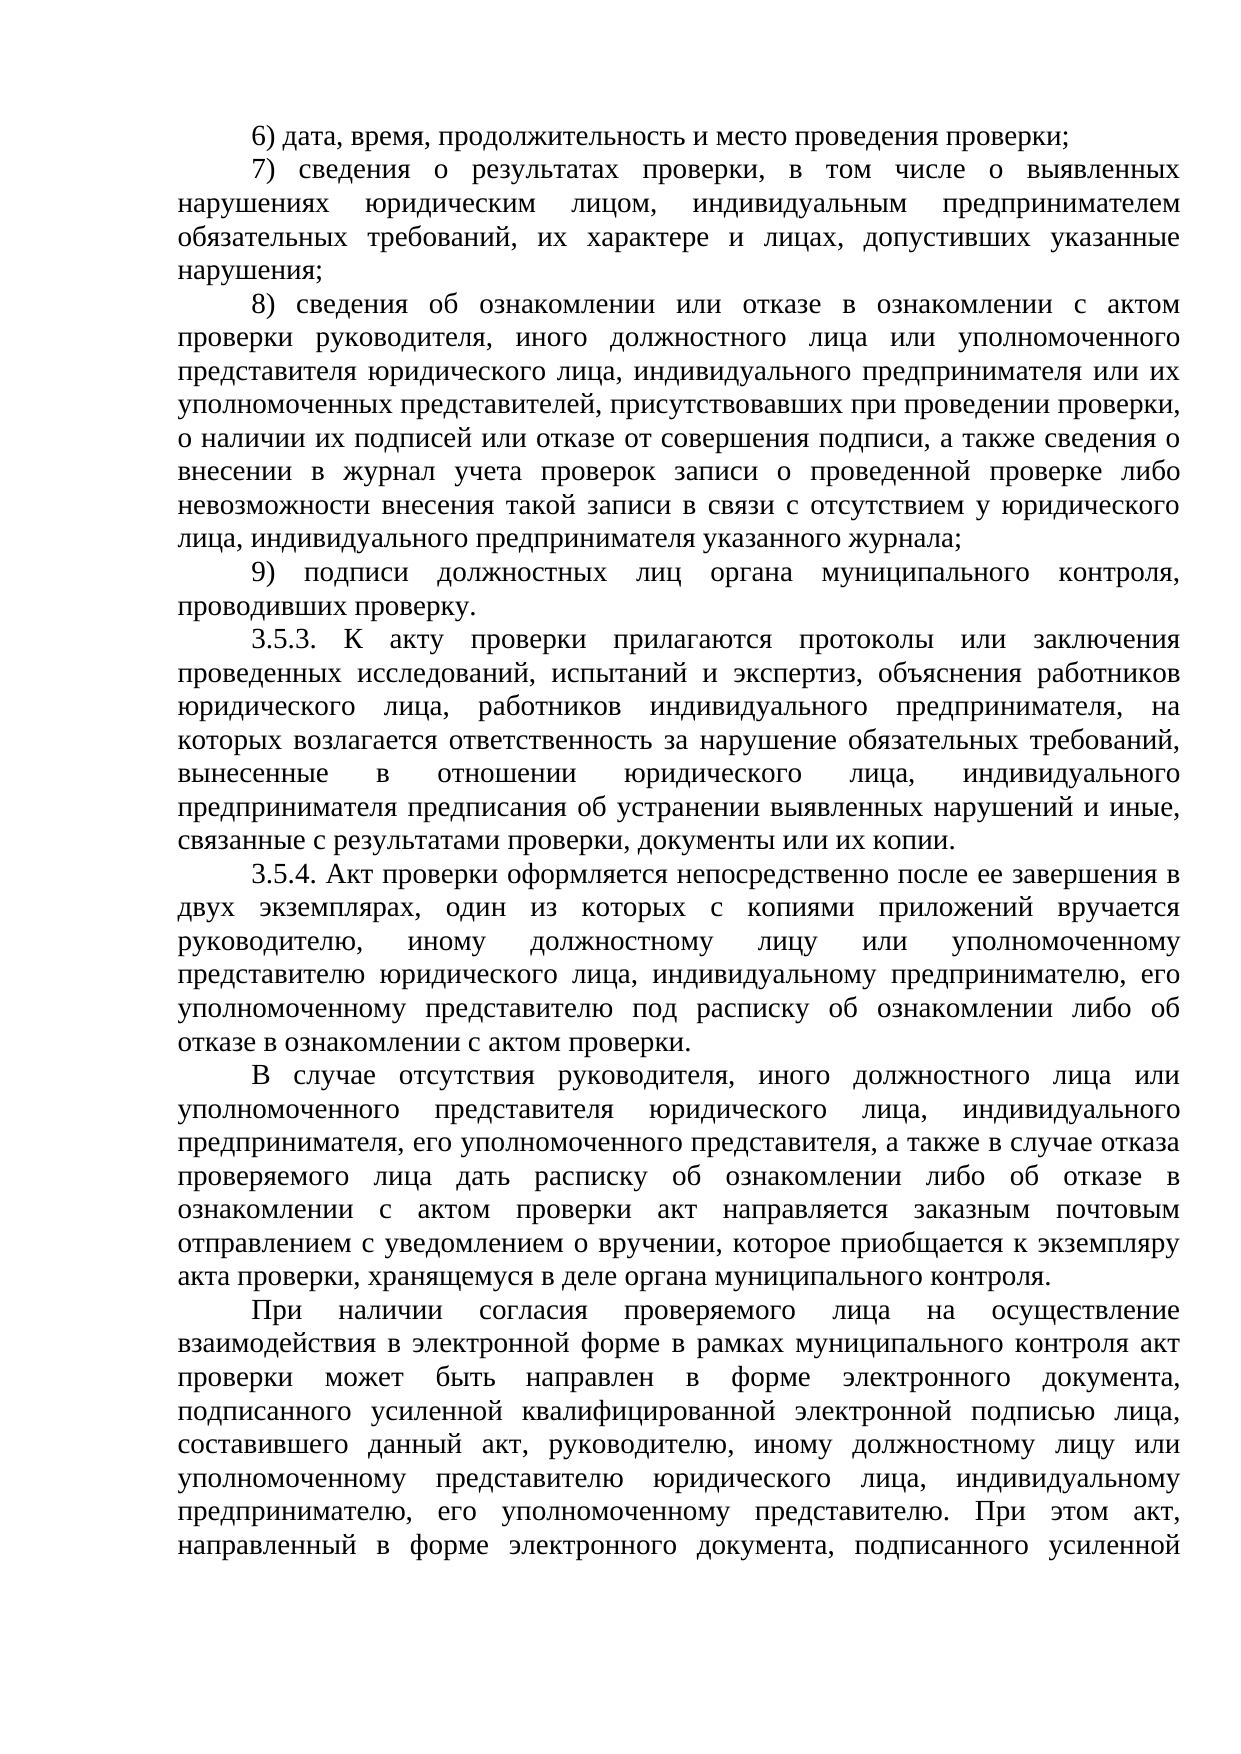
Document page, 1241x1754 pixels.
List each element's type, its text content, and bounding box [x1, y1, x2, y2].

text 7) сведения о результатах проверки, в том числе о выявленных нарушениях юридическим лицом, индивидуальным предпринимателем обязательных требований, их характере и лицах, допустивших указанные нарушения; [177, 152, 1181, 286]
text В случае отсутствия руководителя, иного должностного лица или уполномоченного представителя юридического лица, индивидуального предпринимателя, его уполномоченного представителя, а также в случае отказа проверяемого лица дать расписку об ознакомлении либо об отказе в ознакомлении с актом проверки акт направляется заказным почтовым отправлением с уведомлением о вручении, которое приобщается к экземпляру акта проверки, хранящемуся в деле органа муниципального контроля. [177, 1057, 1181, 1292]
text 3.5.4. Акт проверки оформляется непосредственно после ее завершения в двух экземплярах, один из которых с копиями приложений вручается руководителю, иному должностному лицу или уполномоченному представителю юридического лица, индивидуальному предпринимателю, его уполномоченному представителю под расписку об ознакомлении либо об отказе в ознакомлении с актом проверки. [177, 856, 1181, 1057]
text 3.5.3. К акту проверки прилагаются протоколы или заключения проведенных исследований, испытаний и экспертиз, объяснения работников юридического лица, работников индивидуального предпринимателя, на которых возлагается ответственность за нарушение обязательных требований, вынесенные в отношении юридического лица, индивидуального предпринимателя предписания об устранении выявленных нарушений и иные, связанные с результатами проверки, документы или их копии. [177, 621, 1181, 856]
text 8) сведения об ознакомлении или отказе в ознакомлении с актом проверки руководителя, иного должностного лица или уполномоченного представителя юридического лица, индивидуального предпринимателя или их уполномоченных представителей, присутствовавших при проведении проверки, о наличии их подписей или отказе от совершения подписи, а также сведения о внесении в журнал учета проверок записи о проведенной проверке либо невозможности внесения такой записи в связи с отсутствием у юридического лица, индивидуального предпринимателя указанного журнала; [177, 286, 1181, 554]
text 6) дата, время, продолжительность и место проведения проверки; [177, 118, 1181, 152]
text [177, 1292, 1181, 1560]
text 9) подписи должностных лиц органа муниципального контроля, проводивших проверку. [177, 554, 1181, 621]
